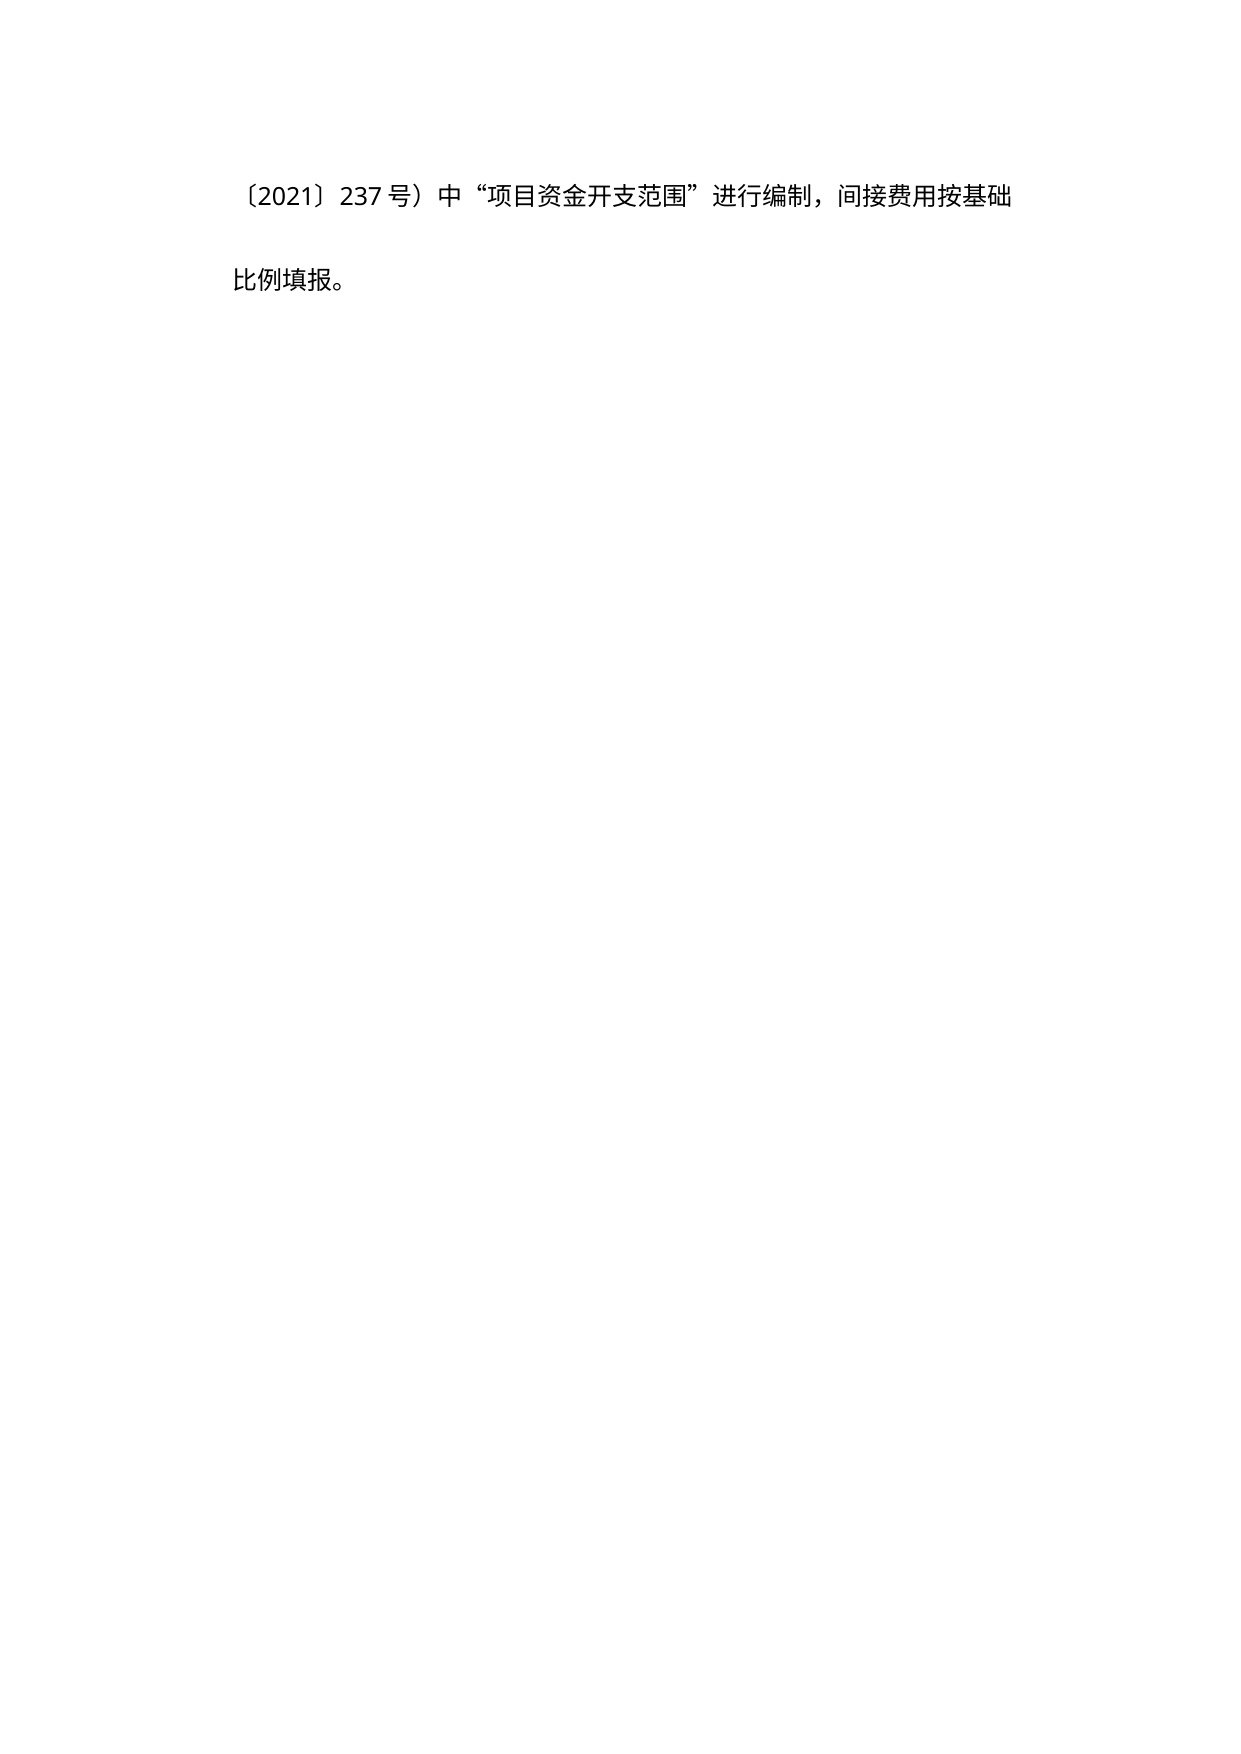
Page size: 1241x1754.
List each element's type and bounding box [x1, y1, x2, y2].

text [232, 162, 1019, 311]
